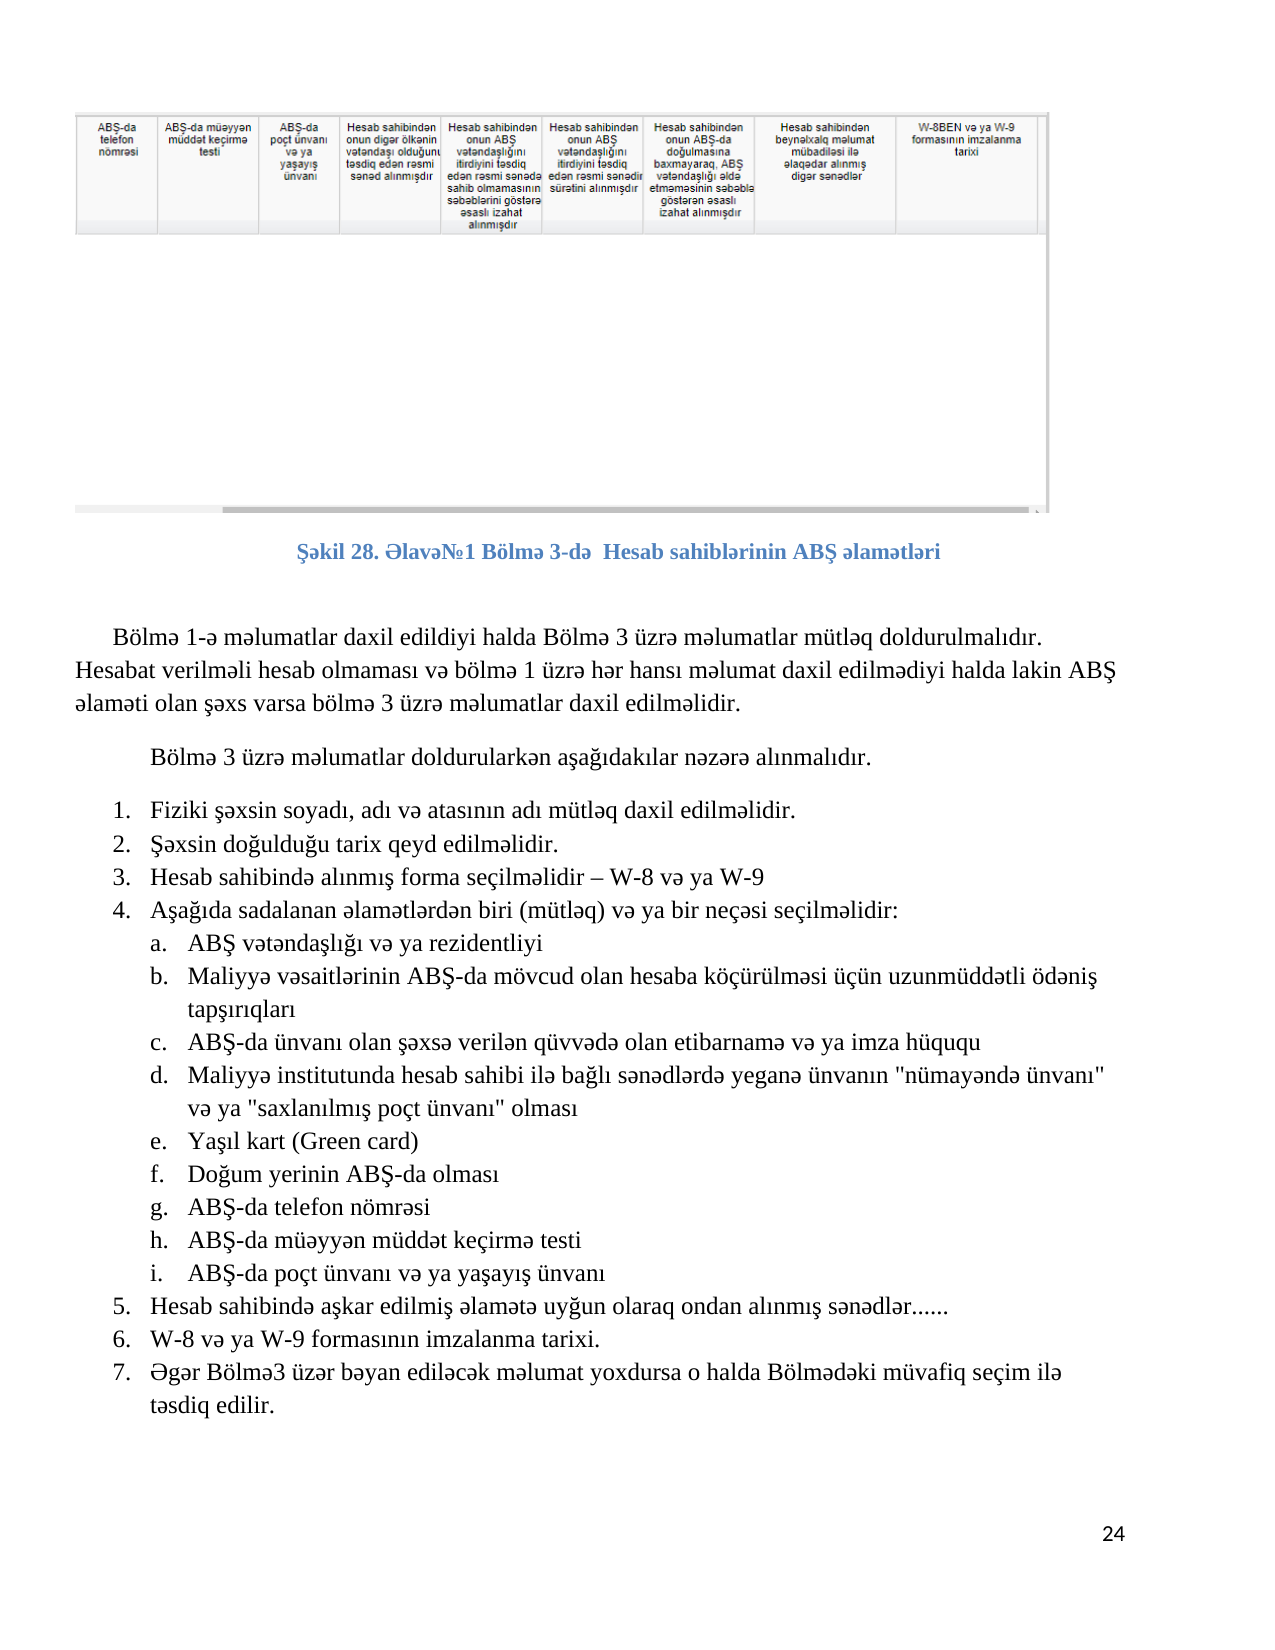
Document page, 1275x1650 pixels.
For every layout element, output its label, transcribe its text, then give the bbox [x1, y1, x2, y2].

list Doğum yerinin ABŞ-da olması [150, 1159, 1125, 1188]
list W-8 və ya W-9 formasının imzalanma tarixi. [112, 1324, 1125, 1353]
list ABŞ-da telefon nömrəsi [150, 1192, 1125, 1221]
list ABŞ-da ünvanı olan şəxsə verilən qüvvədə olan etibarnamə və ya imza hüququ [150, 1027, 1125, 1056]
list Hesab sahibində aşkar edilmiş əlamətə uyğun olaraq ondan alınmış sənədlər...... [112, 1291, 1125, 1320]
list Maliyyə vəsaitlərinin ABŞ-da mövcud olan hesaba köçürülməsi üçün uzunmüddətli ödəniş tapşırıqları [150, 961, 1125, 1022]
list Əgər Bölmə3 üzər bəyan ediləcək məlumat yoxdursa o halda Bölmədəki müvafiq seçim ilə təsdiq edilir. [112, 1357, 1125, 1419]
list Şəxsin doğulduğu tarix qeyd edilməlidir. [112, 829, 1125, 857]
text Bölmə 1-ə məlumatlar daxil edildiyi halda Bölmə 3 üzrə məlumatlar mütləq doldurulmalıdır. Hesabat verilməli hesab olmaması və bölmə 1 üzrə hər hansı məlumat daxil edilmədiyi halda lakin ABŞ əlaməti olan şəxs varsa bölmə 3 üzrə məlumatlar daxil edilməlidir. [75, 622, 1125, 717]
list Fiziki şəxsin soyadı, adı və atasının adı mütləq daxil edilməlidir. [112, 796, 1125, 824]
list ABŞ-da müəyyən müddət keçirmə testi [150, 1225, 1125, 1254]
picture [75, 112, 1050, 513]
list Maliyyə institutunda hesab sahibi ilə bağlı sənədlərdə yeganə ünvanın "nümayəndə ünvanı" və ya "saxlanılmış poçt ünvanı" olması [150, 1060, 1125, 1122]
list ABŞ vətəndaşlığı və ya rezidentliyi [150, 928, 1125, 956]
list Hesab sahibində alınmış forma seçilməlidir – W-8 və ya W-9 [112, 862, 1125, 890]
list Yaşıl kart (Green card) [150, 1126, 1125, 1154]
subtitle Şəkil 28. Əlavə№1 Bölmə 3-də Hesab sahiblərinin ABŞ əlamətləri [112, 538, 1125, 564]
list ABŞ-da poçt ünvanı və ya yaşayış ünvanı [150, 1258, 1125, 1287]
list Aşağıda sadalanan əlamətlərdən biri (mütləq) və ya bir neçəsi seçilməlidir: [112, 895, 1125, 923]
text Bölmə 3 üzrə məlumatlar doldurularkən aşağıdakılar nəzərə alınmalıdır. [75, 742, 1125, 771]
